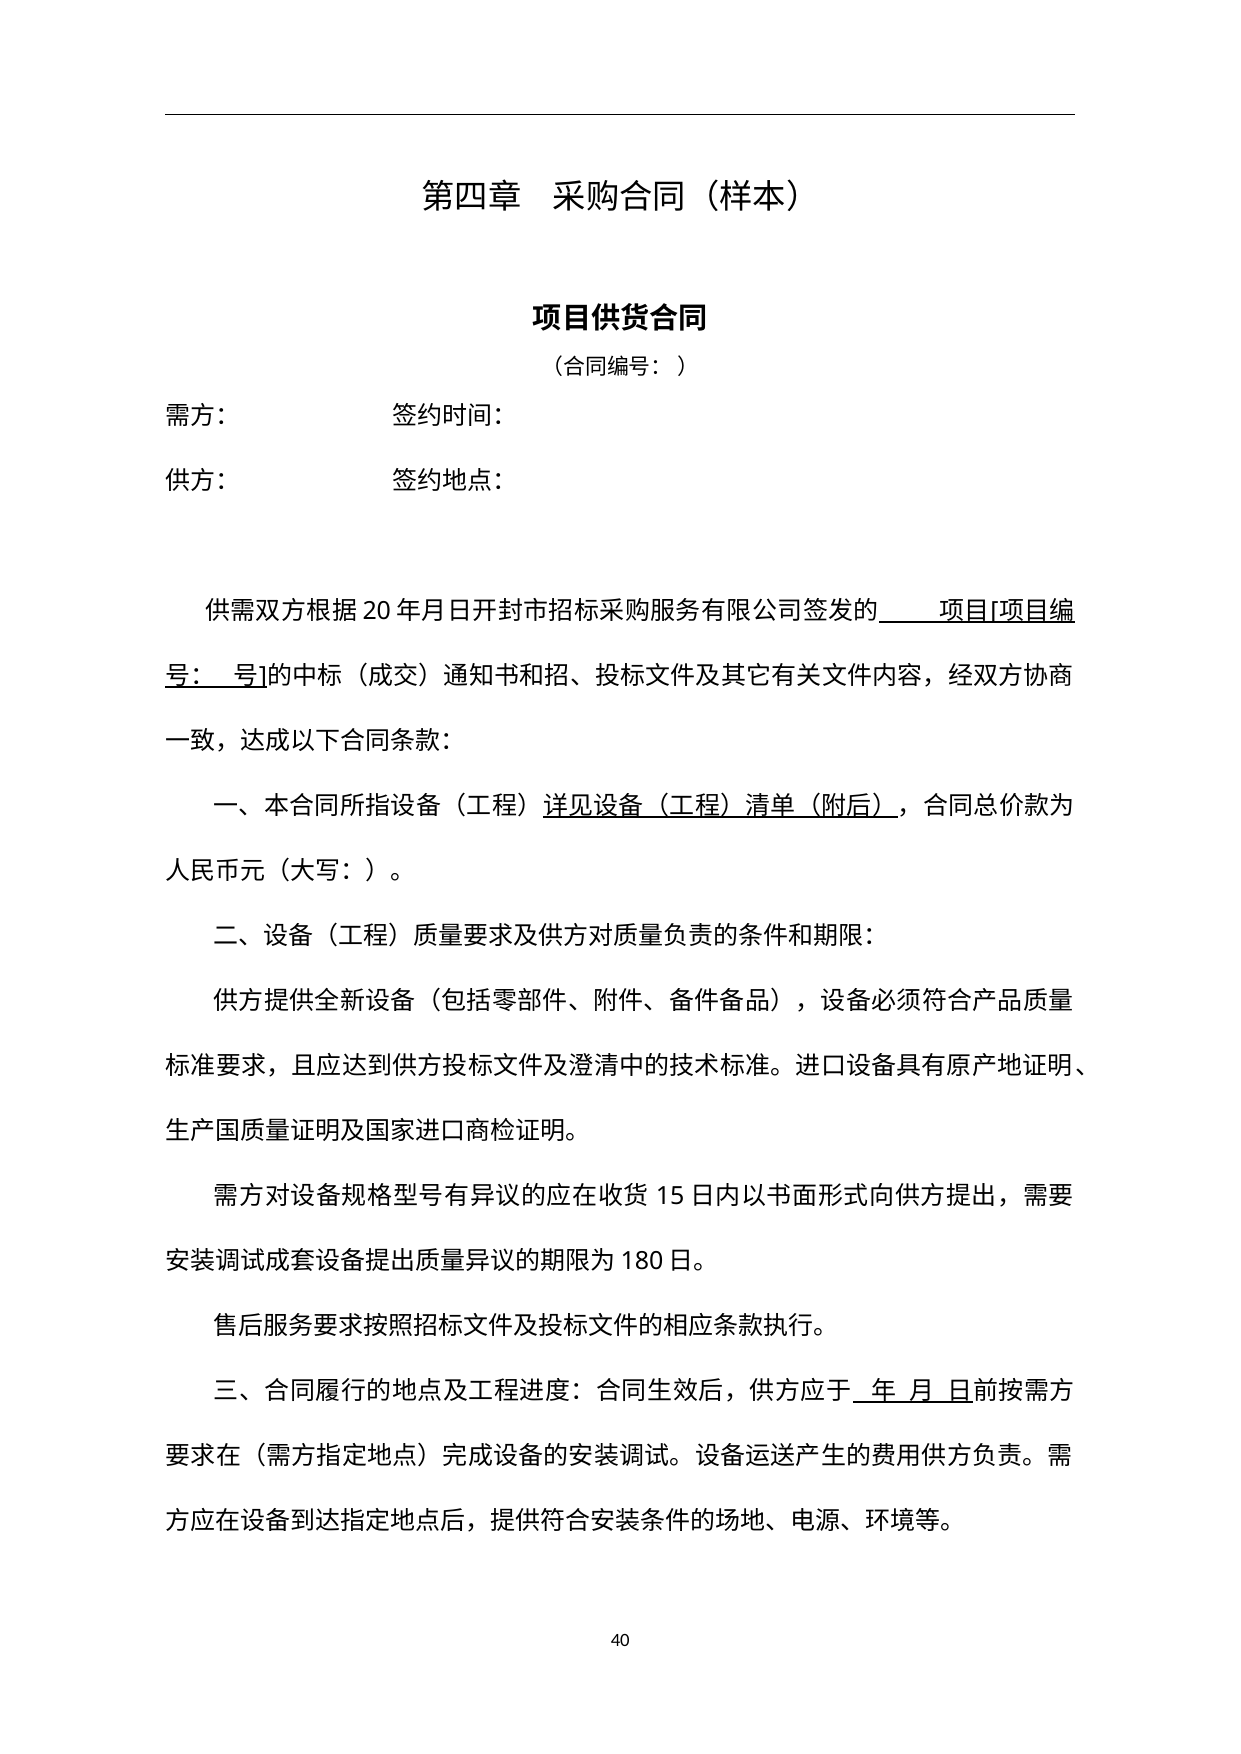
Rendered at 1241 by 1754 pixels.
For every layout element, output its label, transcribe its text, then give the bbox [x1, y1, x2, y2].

text 需方： 签约时间： [165, 381, 1075, 446]
text （合同编号： ） [165, 348, 1075, 381]
text 项目供货合同 [165, 283, 1075, 348]
text 一、本合同所指设备（工程）详见设备（工程）清单（附后），合同总价款为人民币元（大写：）。 [165, 771, 1075, 901]
text 供需双方根据20年月日开封市招标采购服务有限公司签发的 项目[项目编号： 号]的中标（成交）通知书和招、投标文件及其它有关文件内容，经双方协商一致，达成以下合同条款： [165, 576, 1075, 771]
text 售后服务要求按照招标文件及投标文件的相应条款执行。 [165, 1291, 1075, 1356]
text 供方提供全新设备（包括零部件、附件、备件备品），设备必须符合产品质量标准要求，且应达到供方投标文件及澄清中的技术标准。进口设备具有原产地证明、生产国质量证明及国家进口商检证明。 [165, 966, 1075, 1161]
text 二、设备（工程）质量要求及供方对质量负责的条件和期限： [165, 901, 1075, 966]
subtitle 采购合同（样本） [165, 162, 1075, 227]
text 需方对设备规格型号有异议的应在收货15日内以书面形式向供方提出，需要安装调试成套设备提出质量异议的期限为180日。 [165, 1161, 1075, 1291]
text 供方： 签约地点： [165, 446, 1075, 511]
text 三、合同履行的地点及工程进度：合同生效后，供方应于 年 月 日前按需方要求在（需方指定地点）完成设备的安装调试。设备运送产生的费用供方负责。需方应在设备到达指定地点后，提供符合安装条件的场地、电源、环境等。 [165, 1356, 1075, 1551]
